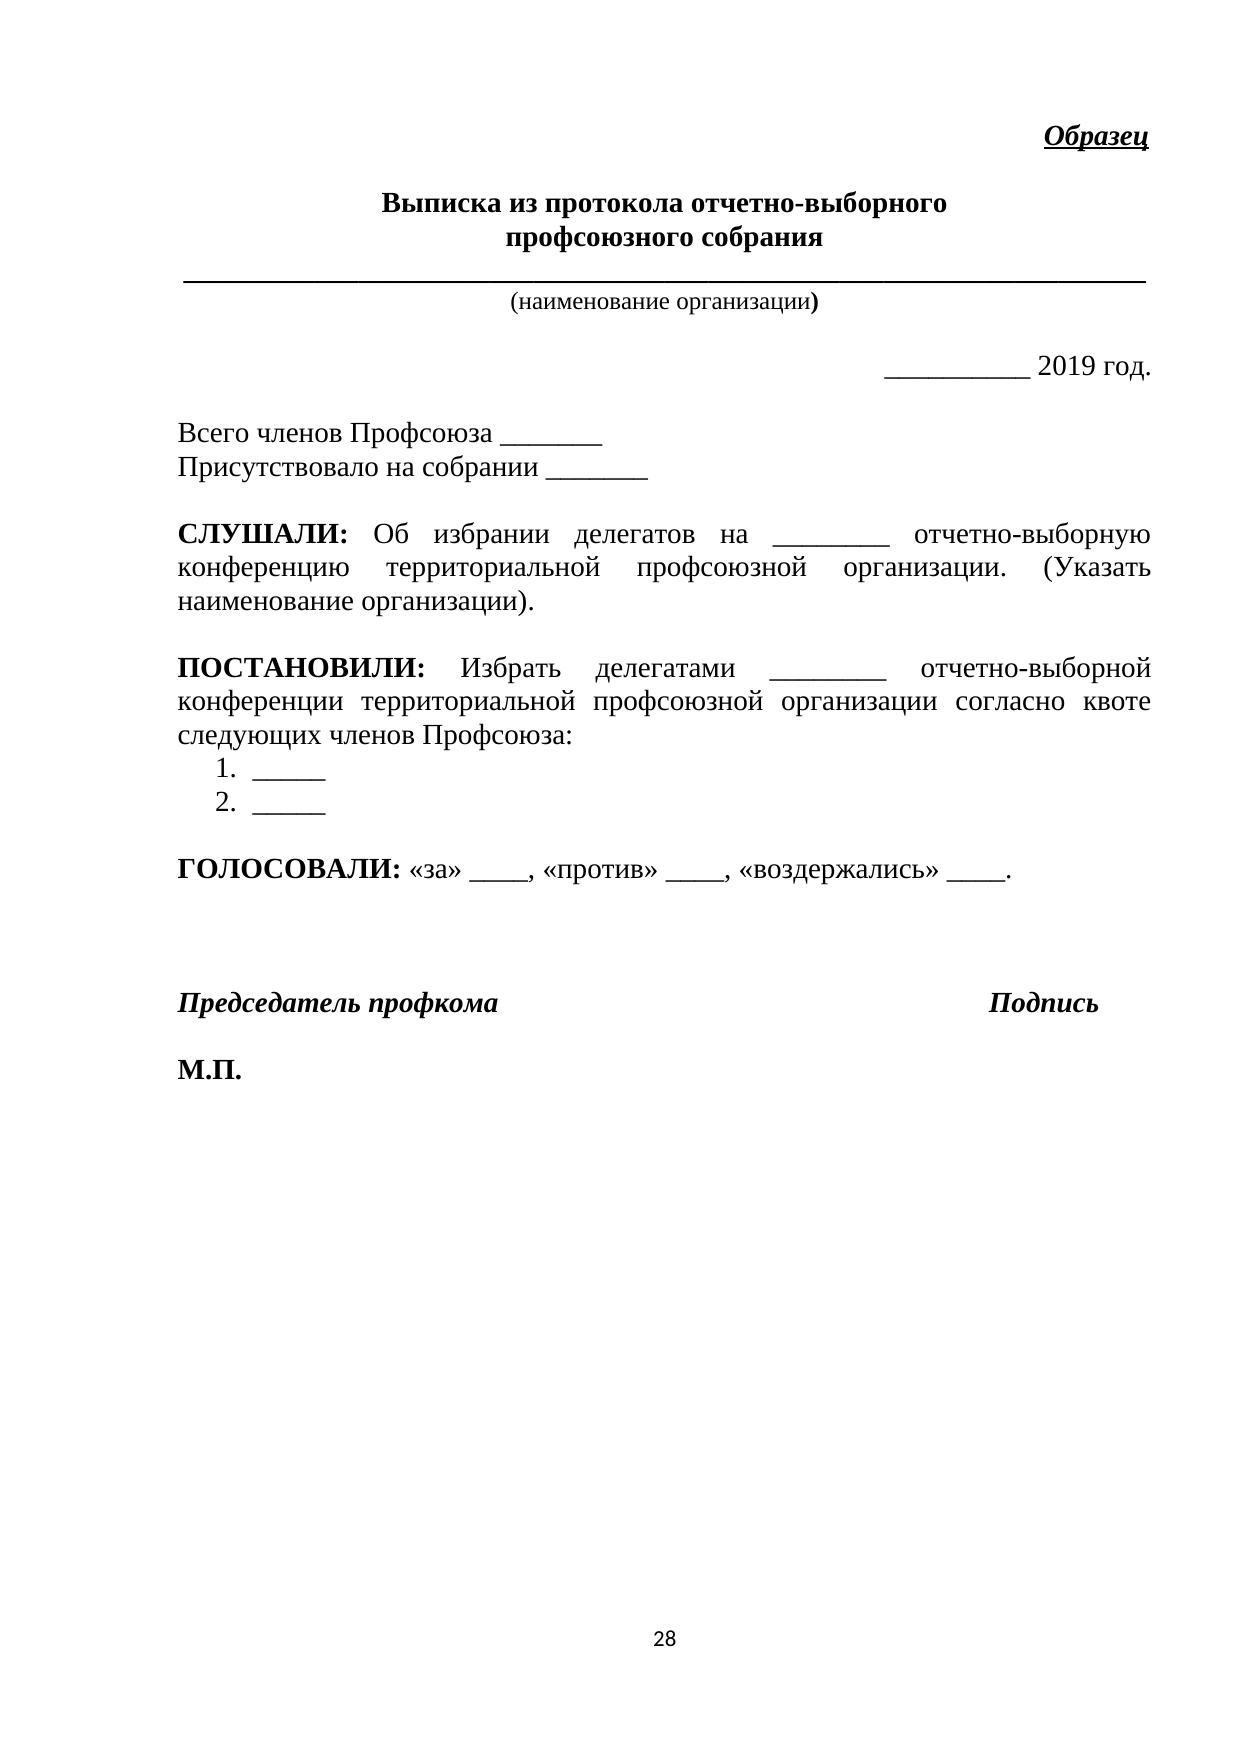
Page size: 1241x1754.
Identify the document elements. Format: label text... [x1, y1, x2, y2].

text __________________________________________________________________ [177, 252, 1152, 286]
text М.П. [177, 1052, 1152, 1086]
text ГОЛОСОВАЛИ: «за» ____, «против» ____, «воздержались» ____. [177, 851, 1152, 885]
text Всего членов Профсоюза _______ [177, 415, 1152, 449]
text (наименование организации) [177, 286, 1152, 314]
text Выписка из протокола отчетно-выборного [177, 185, 1152, 219]
text СЛУШАЛИ: Об избрании делегатов на ________ отчетно-выборную конференцию территориальной профсоюзной организации. (Указать наименование организации). [177, 516, 1152, 616]
list _____ [215, 784, 1152, 818]
text Председатель профкома Подпись [177, 985, 1152, 1019]
text профсоюзного собрания [177, 219, 1152, 252]
text ПОСТАНОВИЛИ: Избрать делегатами ________ отчетно-выборной конференции территориальной профсоюзной организации согласно квоте следующих членов Профсоюза: [177, 650, 1152, 751]
text Образец [177, 118, 1152, 152]
list _____ [215, 751, 1152, 784]
text __________ 2019 год. [177, 348, 1152, 382]
text Присутствовало на собрании _______ [177, 449, 1152, 482]
